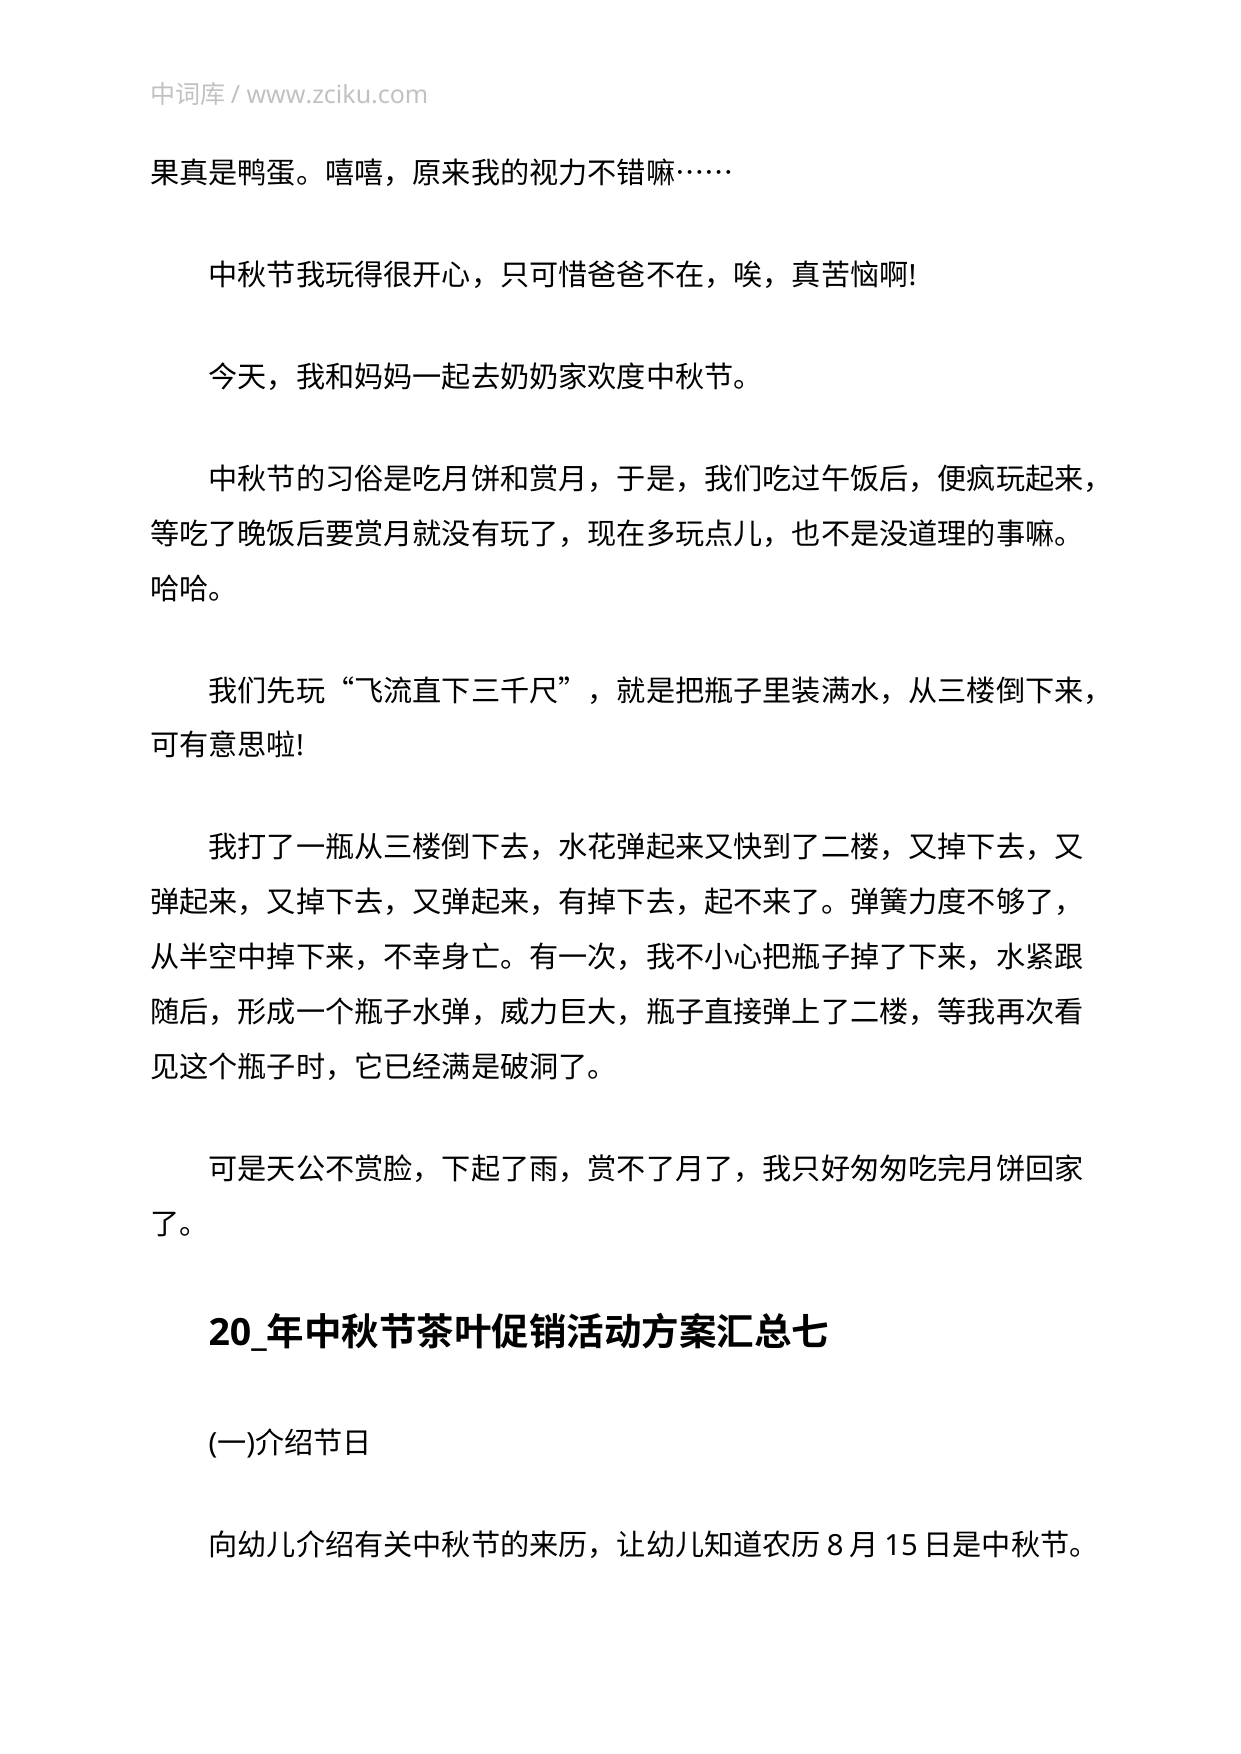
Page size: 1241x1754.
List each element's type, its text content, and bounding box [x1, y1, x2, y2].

text 可是天公不赏脸，下起了雨，赏不了月了，我只好匆匆吃完月饼回家了。 [150, 1145, 1090, 1242]
text 我打了一瓶从三楼倒下去，水花弹起来又快到了二楼，又掉下去，又弹起来，又掉下去，又弹起来，有掉下去，起不来了。弹簧力度不够了，从半空中掉下来，不幸身亡。有一次，我不小心把瓶子掉了下来，水紧跟随后，形成一个瓶子水弹，威力巨大，瓶子直接弹上了二楼，等我再次看见这个瓶子时，它已经满是破洞了。 [150, 824, 1090, 1086]
text 20_年中秋节茶叶促销活动方案汇总七 [150, 1302, 1090, 1356]
text (一)介绍节日 [150, 1419, 1090, 1462]
text 向幼儿介绍有关中秋节的来历，让幼儿知道农历8月15日是中秋节。 [150, 1522, 1090, 1564]
text 中秋节我玩得很开心，只可惜爸爸不在，唉，真苦恼啊! [150, 252, 1090, 294]
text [150, 150, 1090, 192]
text 今天，我和妈妈一起去奶奶家欢度中秋节。 [150, 354, 1090, 396]
text 我们先玩“飞流直下三千尺”，就是把瓶子里装满水，从三楼倒下来，可有意思啦! [150, 667, 1090, 764]
text 中秋节的习俗是吃月饼和赏月，于是，我们吃过午饭后，便疯玩起来，等吃了晚饭后要赏月就没有玩了，现在多玩点儿，也不是没道理的事嘛。哈哈。 [150, 456, 1090, 608]
